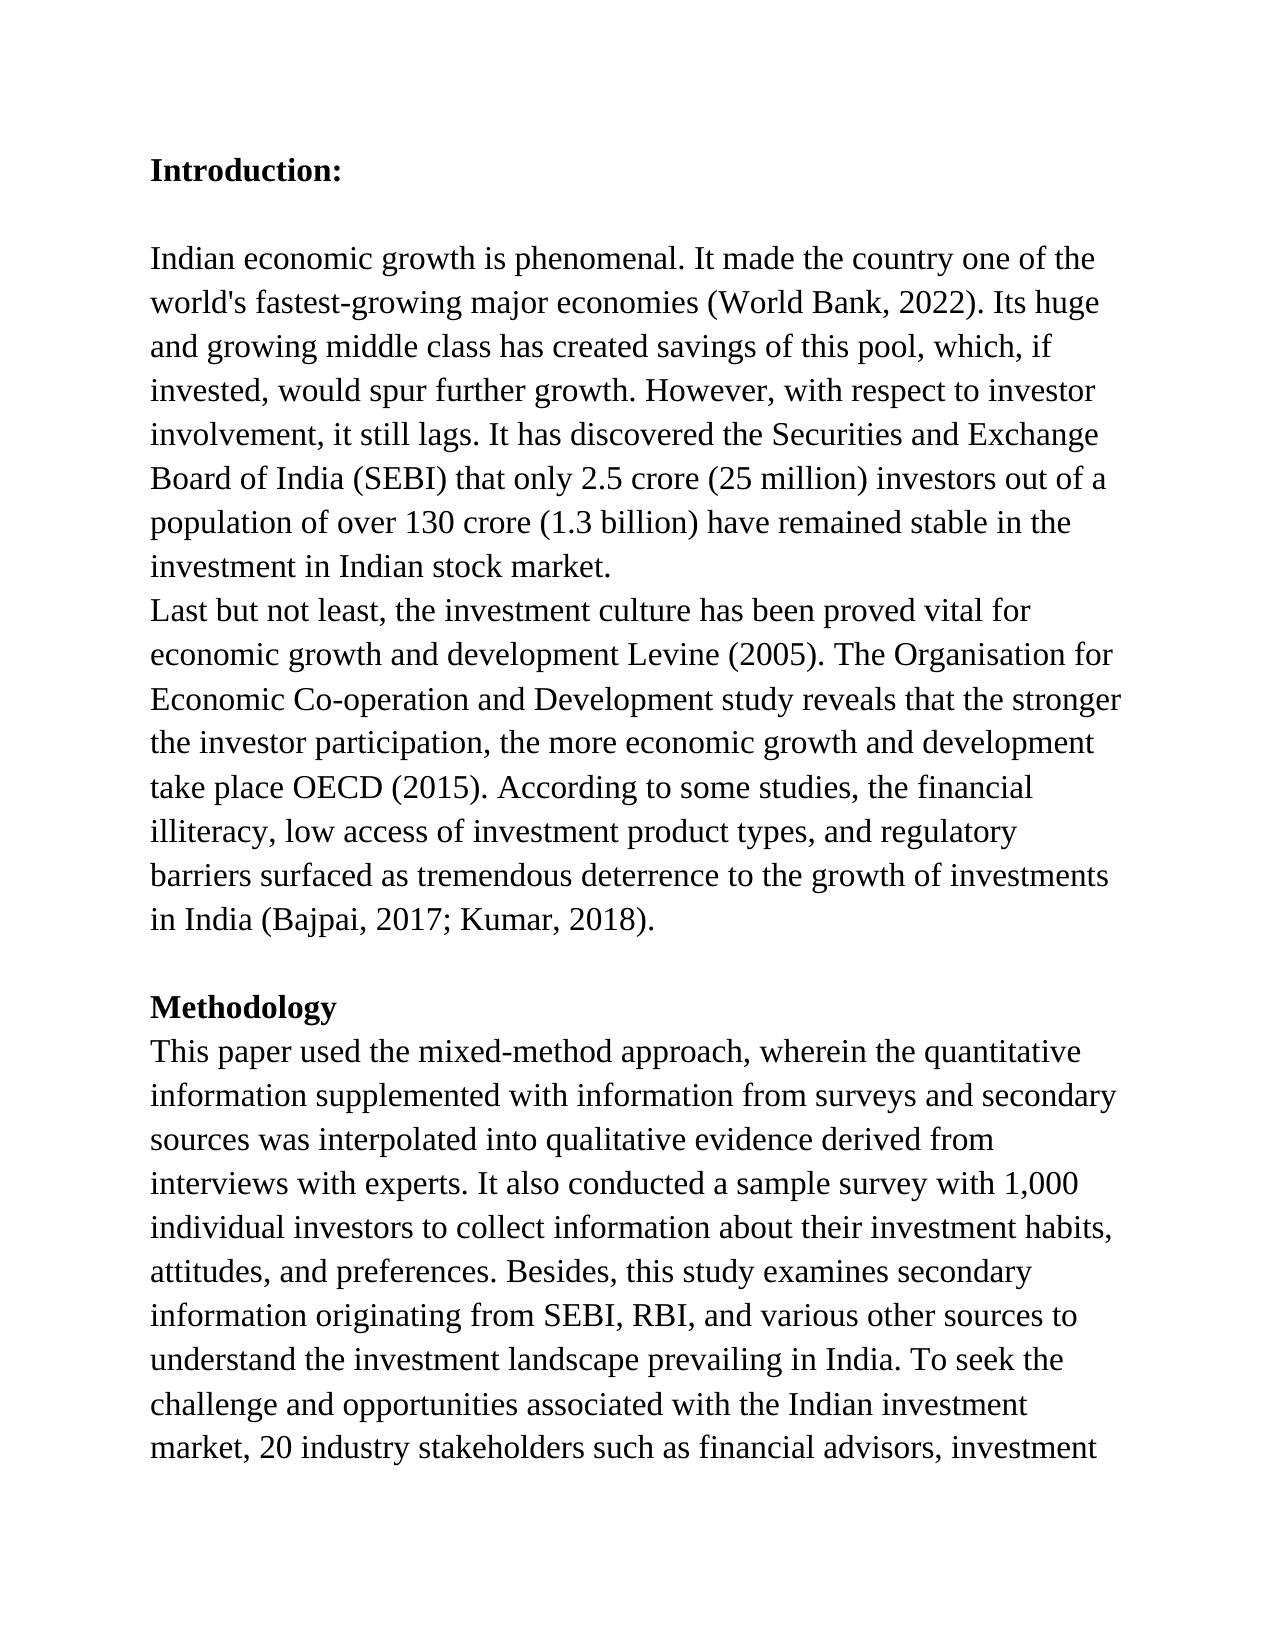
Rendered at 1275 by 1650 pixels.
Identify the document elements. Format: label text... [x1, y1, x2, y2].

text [150, 1031, 1125, 1466]
text Last but not least, the investment culture has been proved vital for economic growth and development Levine (2005). The Organisation for Economic Co-operation and Development study reveals that the stronger the investor participation, the more economic growth and development take place OECD (2015). According to some studies, the financial illiteracy, low access of investment product types, and regulatory barriers surfaced as tremendous deterrence to the growth of investments in India (Bajpai, 2017; Kumar, 2018). [150, 591, 1125, 937]
text Introduction: [150, 150, 1125, 188]
text Methodology [150, 987, 1125, 1026]
text Indian economic growth is phenomenal. It made the country one of the world's fastest-growing major economies (World Bank, 2022). Its huge and growing middle class has created savings of this pool, which, if invested, would spur further growth. However, with respect to investor involvement, it still lags. It has discovered the Securities and Exchange Board of India (SEBI) that only 2.5 crore (25 million) investors out of a population of over 130 crore (1.3 billion) have remained stable in the investment in Indian stock market. [150, 238, 1125, 585]
